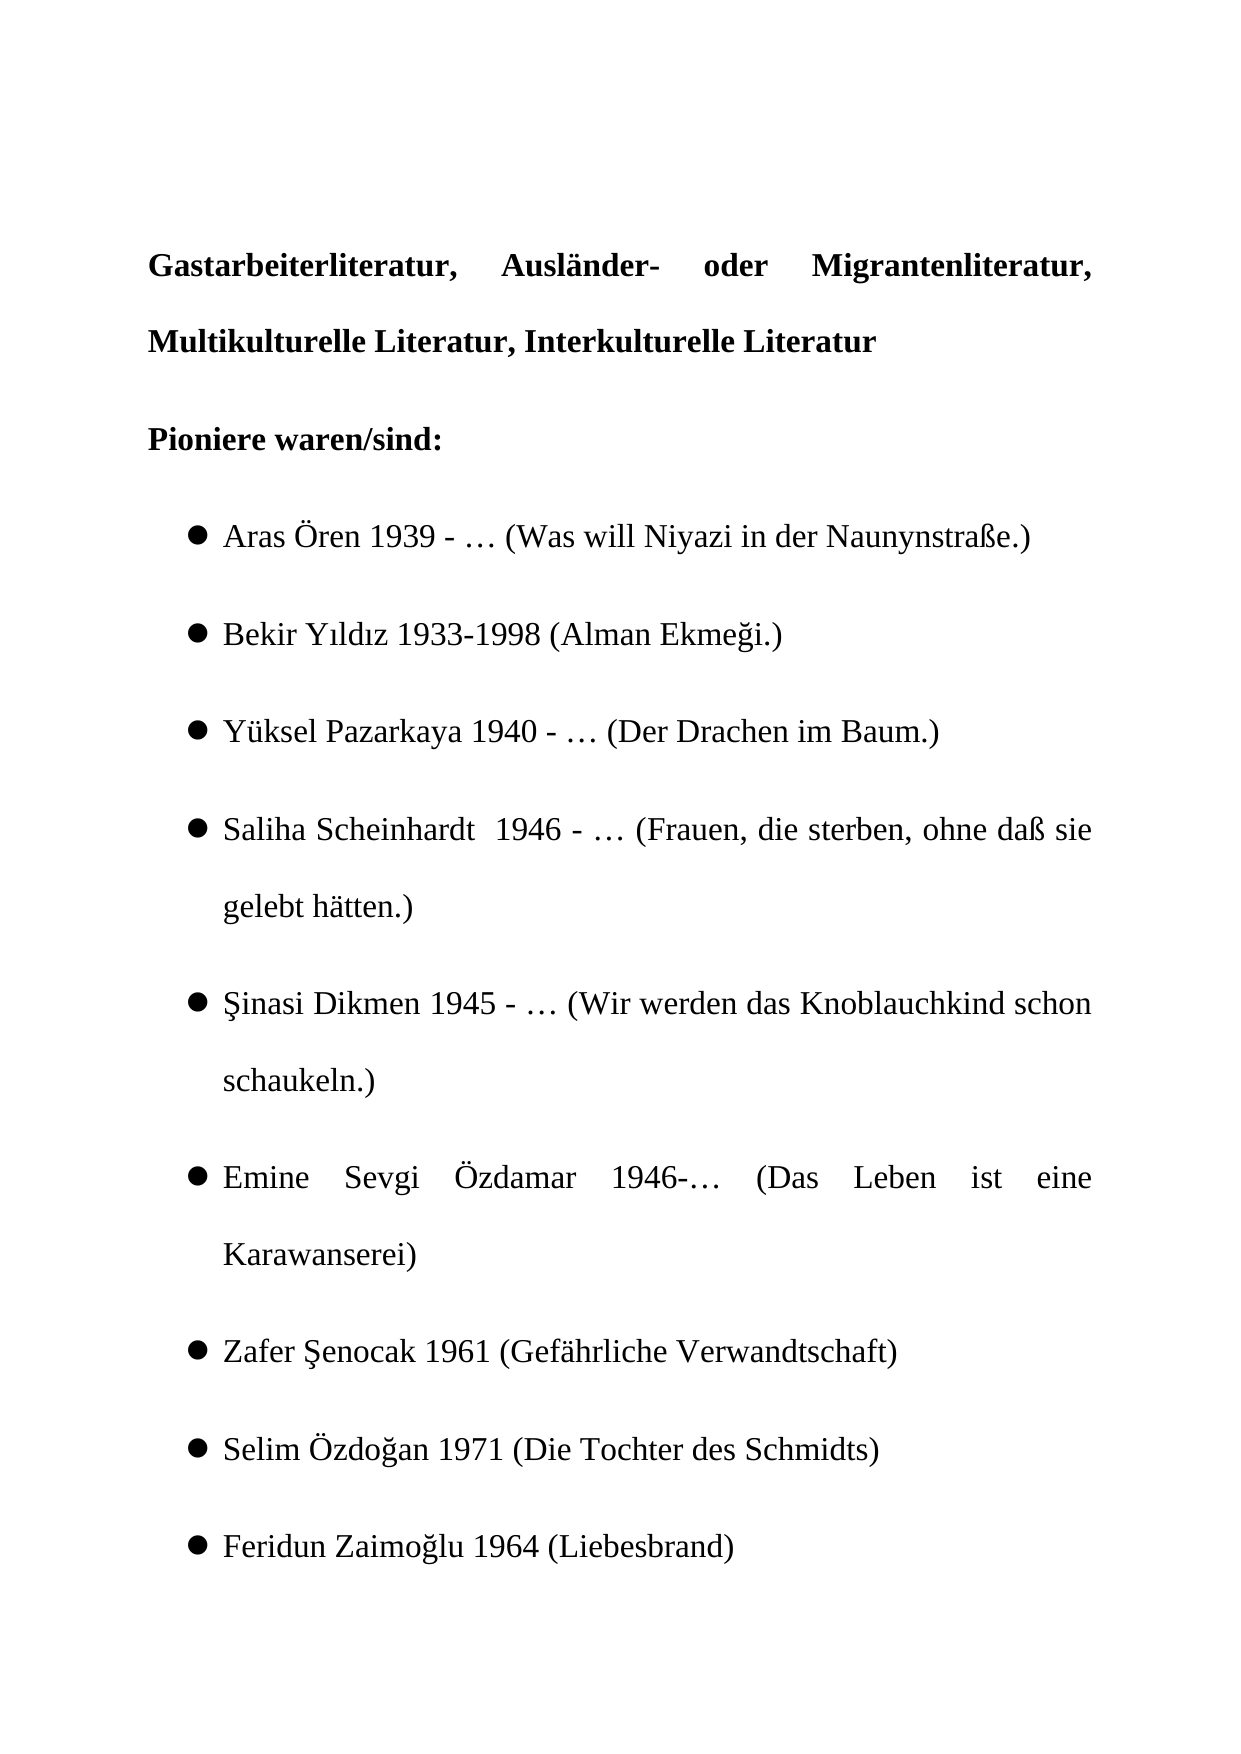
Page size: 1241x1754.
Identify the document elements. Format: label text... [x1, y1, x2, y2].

list Şinasi Dikmen 1945 - … (Wir werden das Knoblauchkind schon schaukeln.) [185, 983, 1093, 1098]
list Zafer Şenocak 1961 (Gefährliche Verwandtschaft) [185, 1332, 1093, 1370]
text Gastarbeiterliteratur, Ausländer- oder Migrantenliteratur, Multikulturelle Literatur, Interkulturelle Literatur [148, 245, 1093, 360]
list Bekir Yıldız 1933-1998 (Alman Ekmeği.) [185, 614, 1093, 653]
list Selim Özdoğan 1971 (Die Tochter des Schmidts) [185, 1429, 1093, 1468]
list Feridun Zaimoğlu 1964 (Liebesbrand) [185, 1527, 1093, 1565]
list Aras Ören 1939 - … (Was will Niyazi in der Naunynstraße.) [185, 517, 1093, 555]
list Saliha Scheinhardt 1946 - … (Frauen, die sterben, ohne daß sie gelebt hätten.) [185, 809, 1093, 924]
text Pioniere waren/sind: [148, 419, 1093, 458]
list Emine Sevgi Özdamar 1946-… (Das Leben ist eine Karawanserei) [185, 1158, 1093, 1273]
list Yüksel Pazarkaya 1940 - … (Der Drachen im Baum.) [185, 712, 1093, 750]
